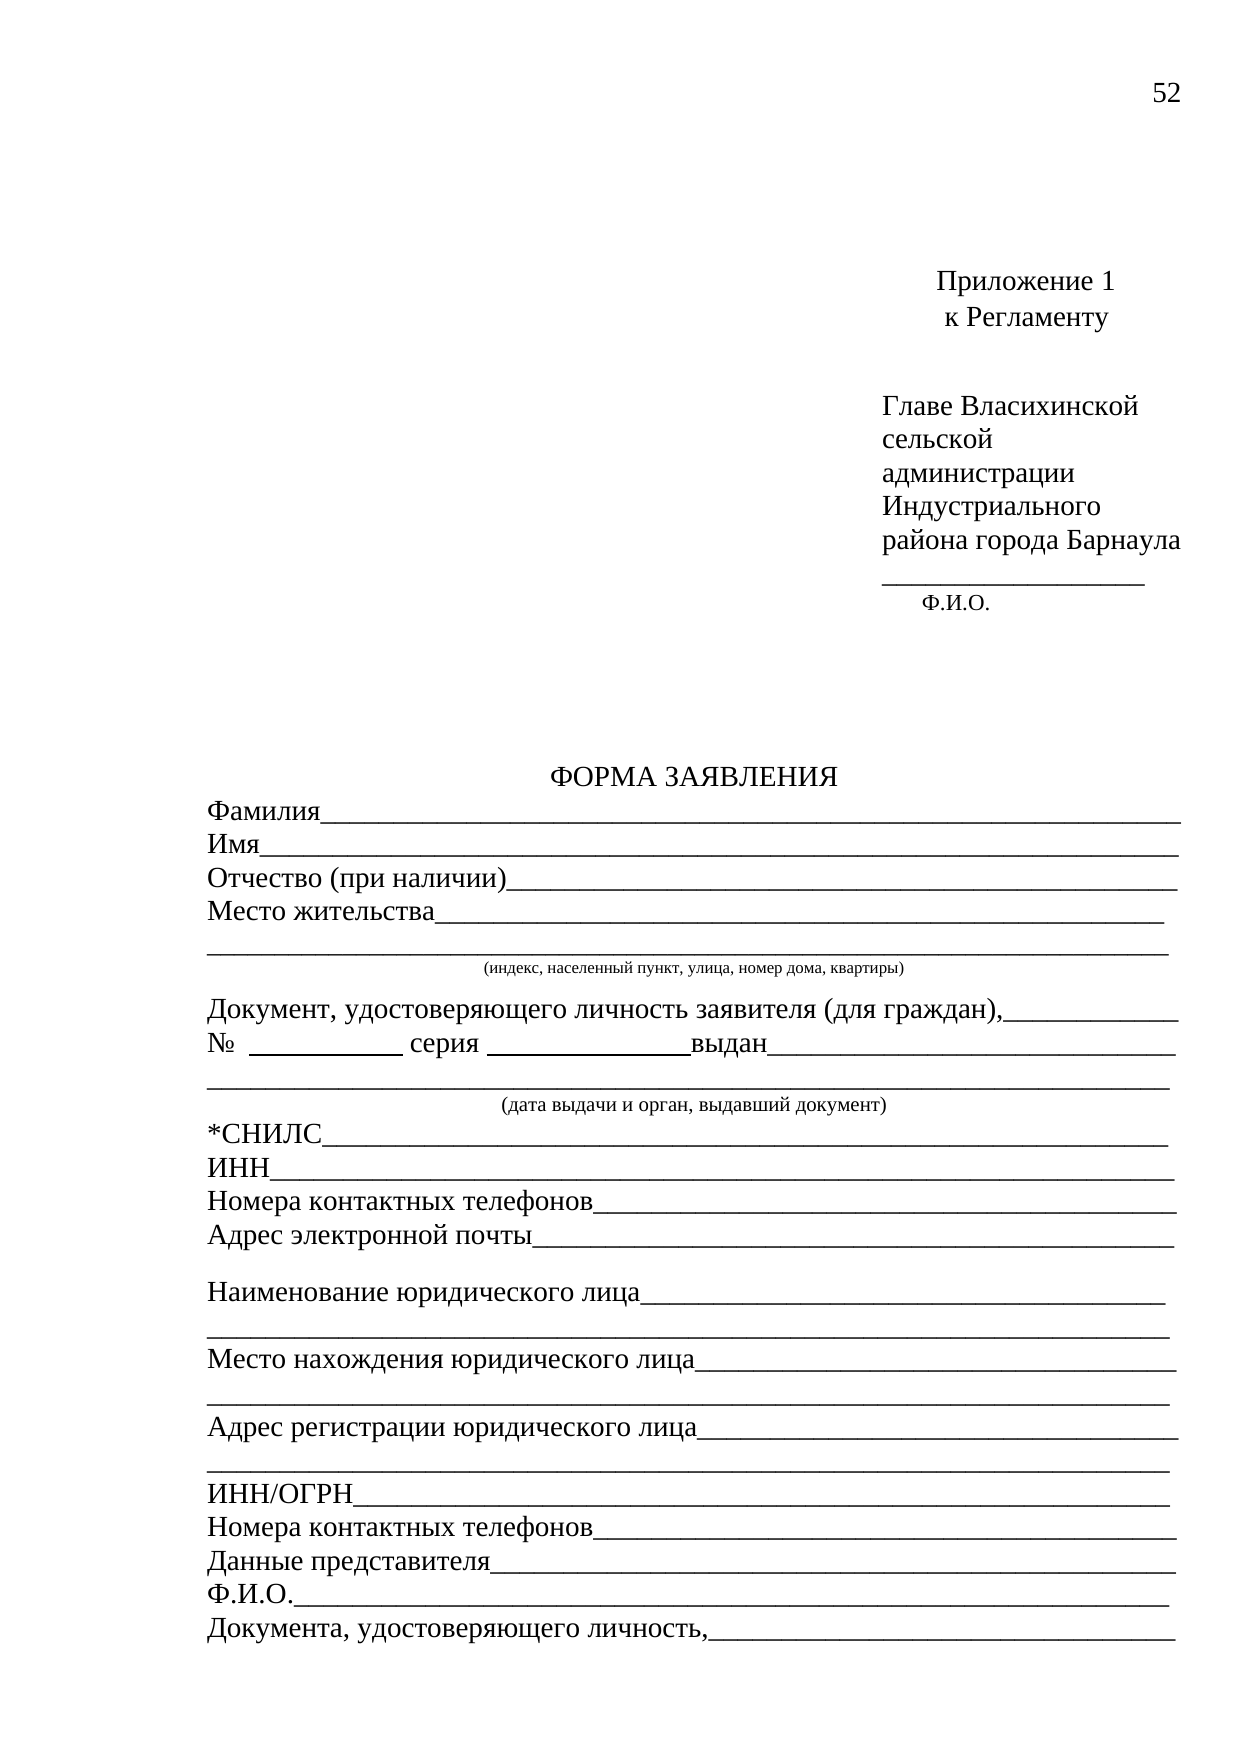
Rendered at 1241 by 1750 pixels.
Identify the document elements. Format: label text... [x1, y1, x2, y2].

text Место жительства__________________________________________________ [207, 893, 1182, 927]
text Адрес регистрации юридического лица_________________________________ [207, 1409, 1181, 1442]
text __________________________________________________________________ [207, 1308, 1181, 1342]
text __________________________________________________________________ [207, 1375, 1181, 1409]
text Номера контактных телефонов________________________________________ [207, 1509, 1181, 1543]
text Документа, удостоверяющего личность,________________________________ [207, 1610, 1181, 1643]
text (индекс, населенный пункт, улица, номер дома, квартиры) [207, 958, 1181, 992]
text (дата выдачи и орган, выдавший документ) [207, 1092, 1181, 1116]
text Место нахождения юридического лица_________________________________ [207, 1342, 1181, 1375]
text ИНН______________________________________________________________ [207, 1150, 1181, 1183]
text к Регламенту [797, 299, 1181, 332]
text Ф.И.О. [916, 589, 1181, 615]
text Адрес электронной почты____________________________________________ [207, 1217, 1181, 1251]
text Ф.И.О.____________________________________________________________ [207, 1576, 1181, 1610]
text Отчество (при наличии)______________________________________________ [207, 860, 1182, 893]
text __________________ [882, 556, 1181, 589]
text Фамилия___________________________________________________________ [207, 793, 1182, 826]
text Имя_______________________________________________________________ [207, 826, 1182, 860]
subtitle ФОРМА ЗАЯВЛЕНИЯ [207, 759, 1181, 793]
text Приложение 1 [207, 263, 1181, 296]
text *СНИЛС__________________________________________________________ [207, 1116, 1181, 1150]
text Наименование юридического лица____________________________________ [207, 1274, 1181, 1308]
text __________________________________________________________________ [207, 1442, 1181, 1476]
text __________________________________________________________________ [207, 1059, 1181, 1092]
text _______________________________________________________________________ [207, 927, 1182, 958]
text ИНН/ОГРН________________________________________________________ [207, 1476, 1181, 1509]
text Данные представителя_______________________________________________ [207, 1543, 1181, 1576]
text Главе Власихинской сельской администрации Индустриального района города Барнаула [882, 388, 1181, 556]
text Номера контактных телефонов________________________________________ [207, 1183, 1181, 1217]
text № серия выдан____________________________ [207, 1025, 1181, 1059]
text Документ, удостоверяющего личность заявителя (для граждан),____________ [207, 992, 1181, 1025]
